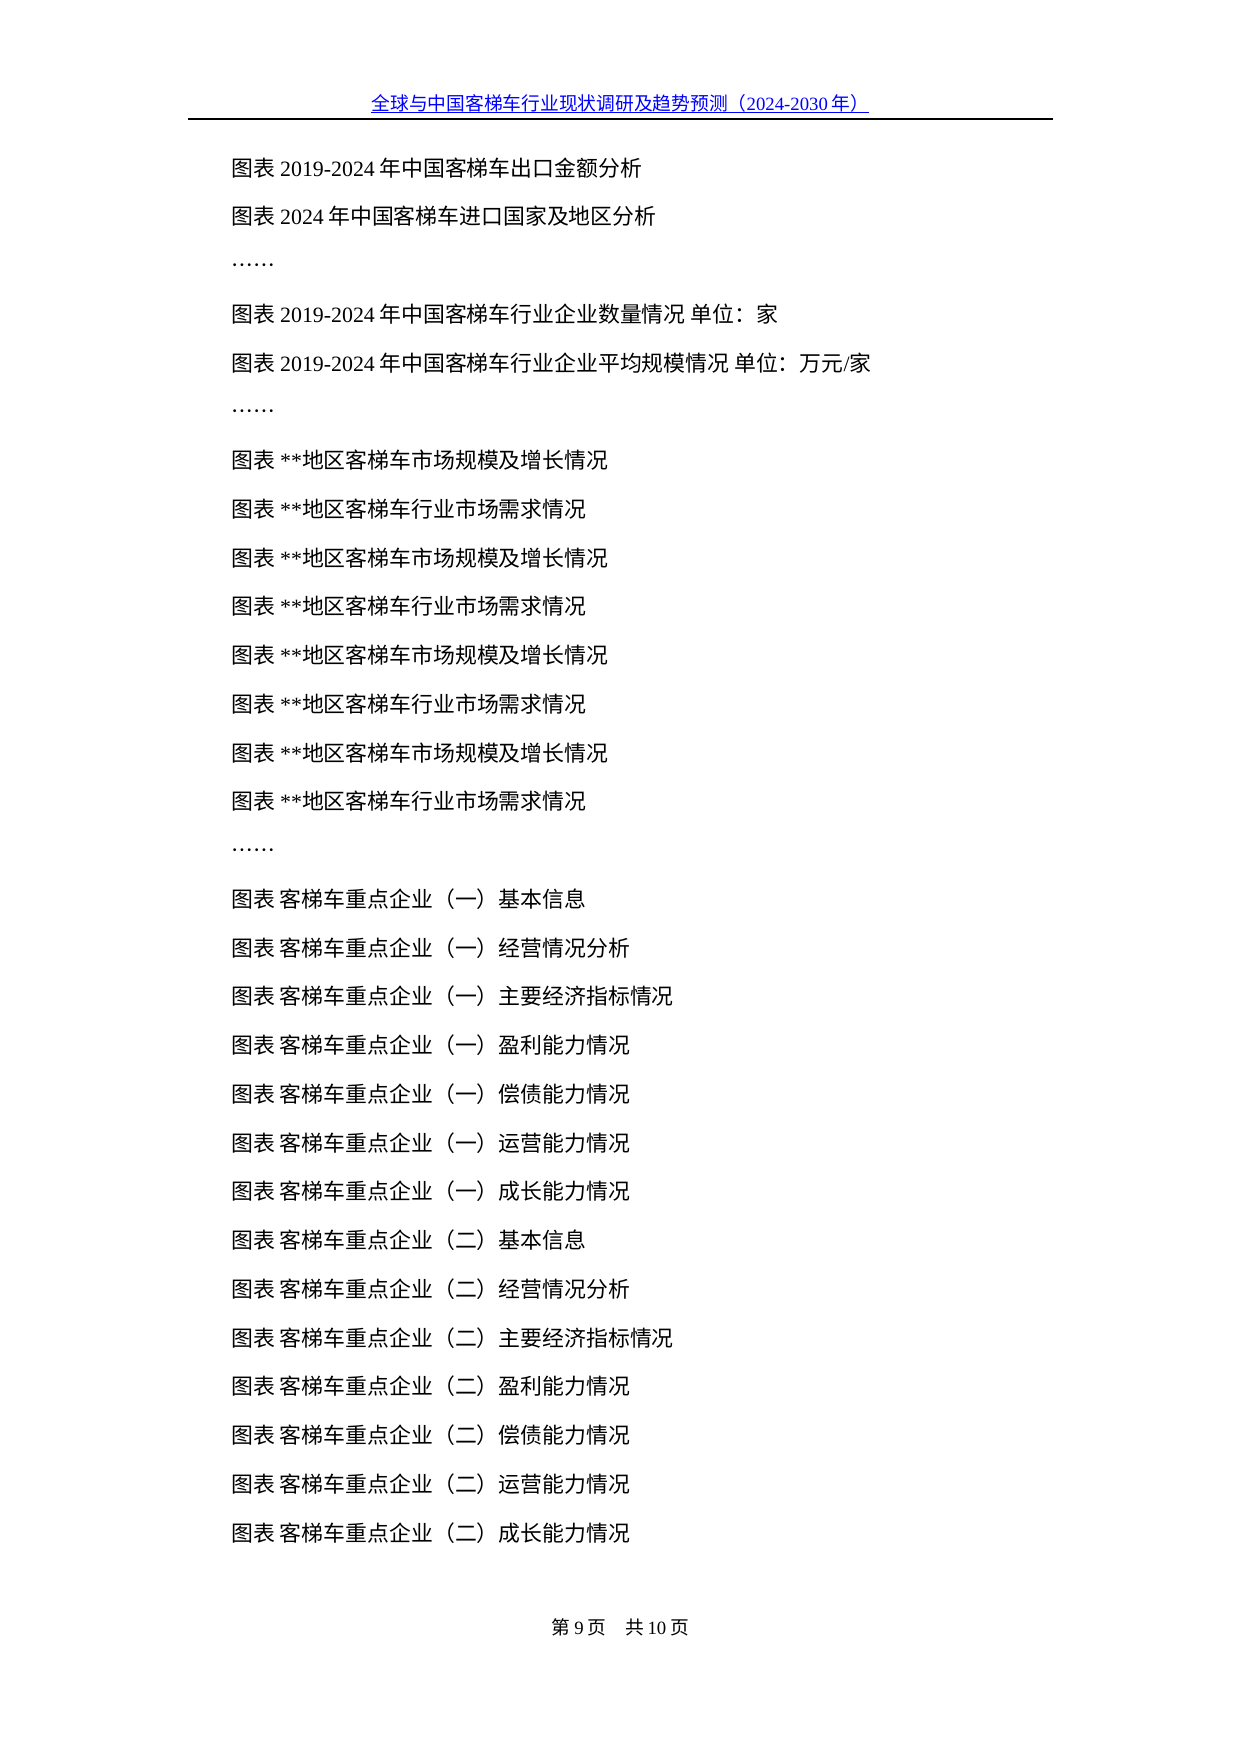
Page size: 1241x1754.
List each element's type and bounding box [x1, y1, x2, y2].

text [187, 150, 1053, 1548]
